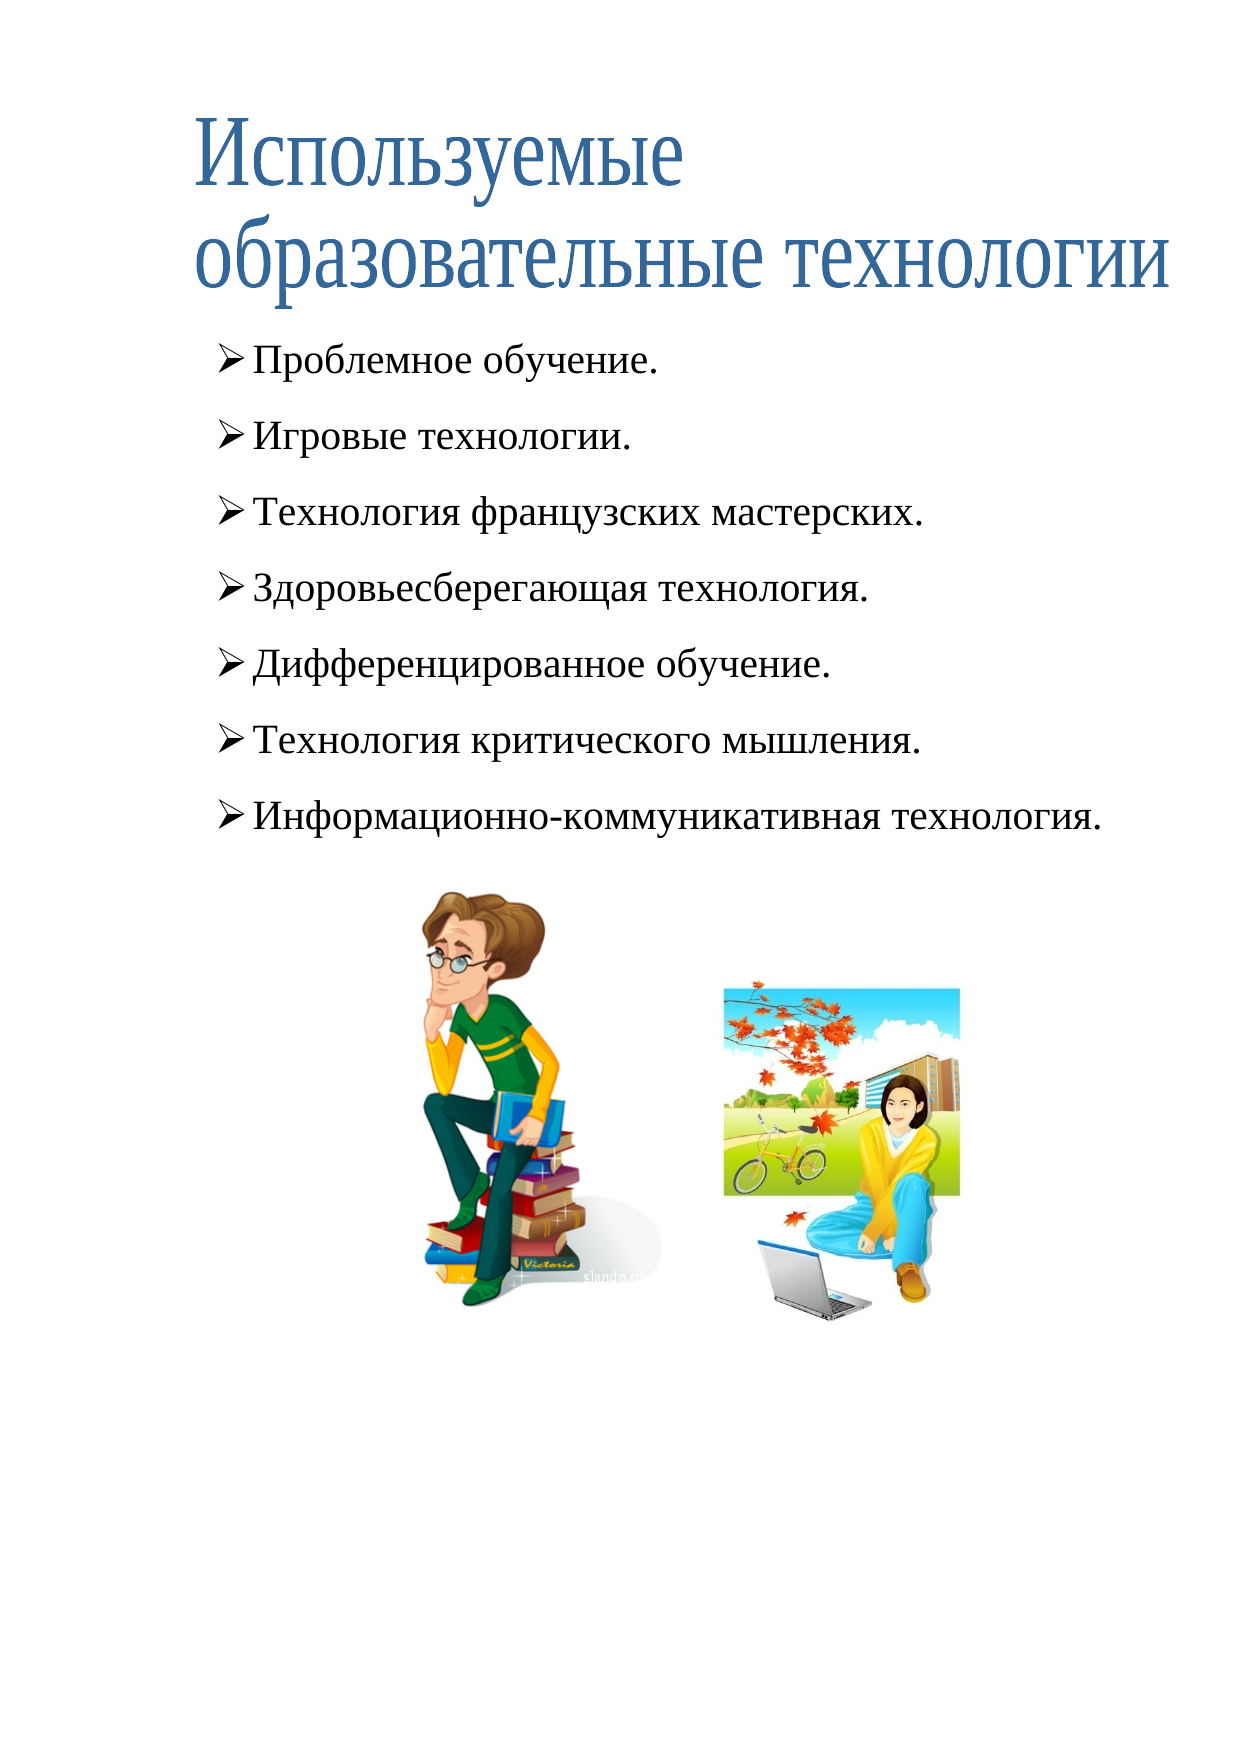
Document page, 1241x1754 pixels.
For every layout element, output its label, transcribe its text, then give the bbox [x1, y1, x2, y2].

list Дифференцированное обучение. [215, 638, 1152, 686]
list Информационно-коммуникативная технология. [215, 790, 1152, 838]
picture [361, 866, 666, 1321]
list Технология французских мастерских. [215, 486, 1152, 534]
picture [717, 977, 968, 1321]
list Технология критического мышления. [215, 714, 1152, 762]
list Здоровьесберегающая технология. [215, 562, 1152, 610]
list Игровые технологии. [215, 410, 1152, 458]
list Проблемное обучение. [215, 334, 1152, 382]
